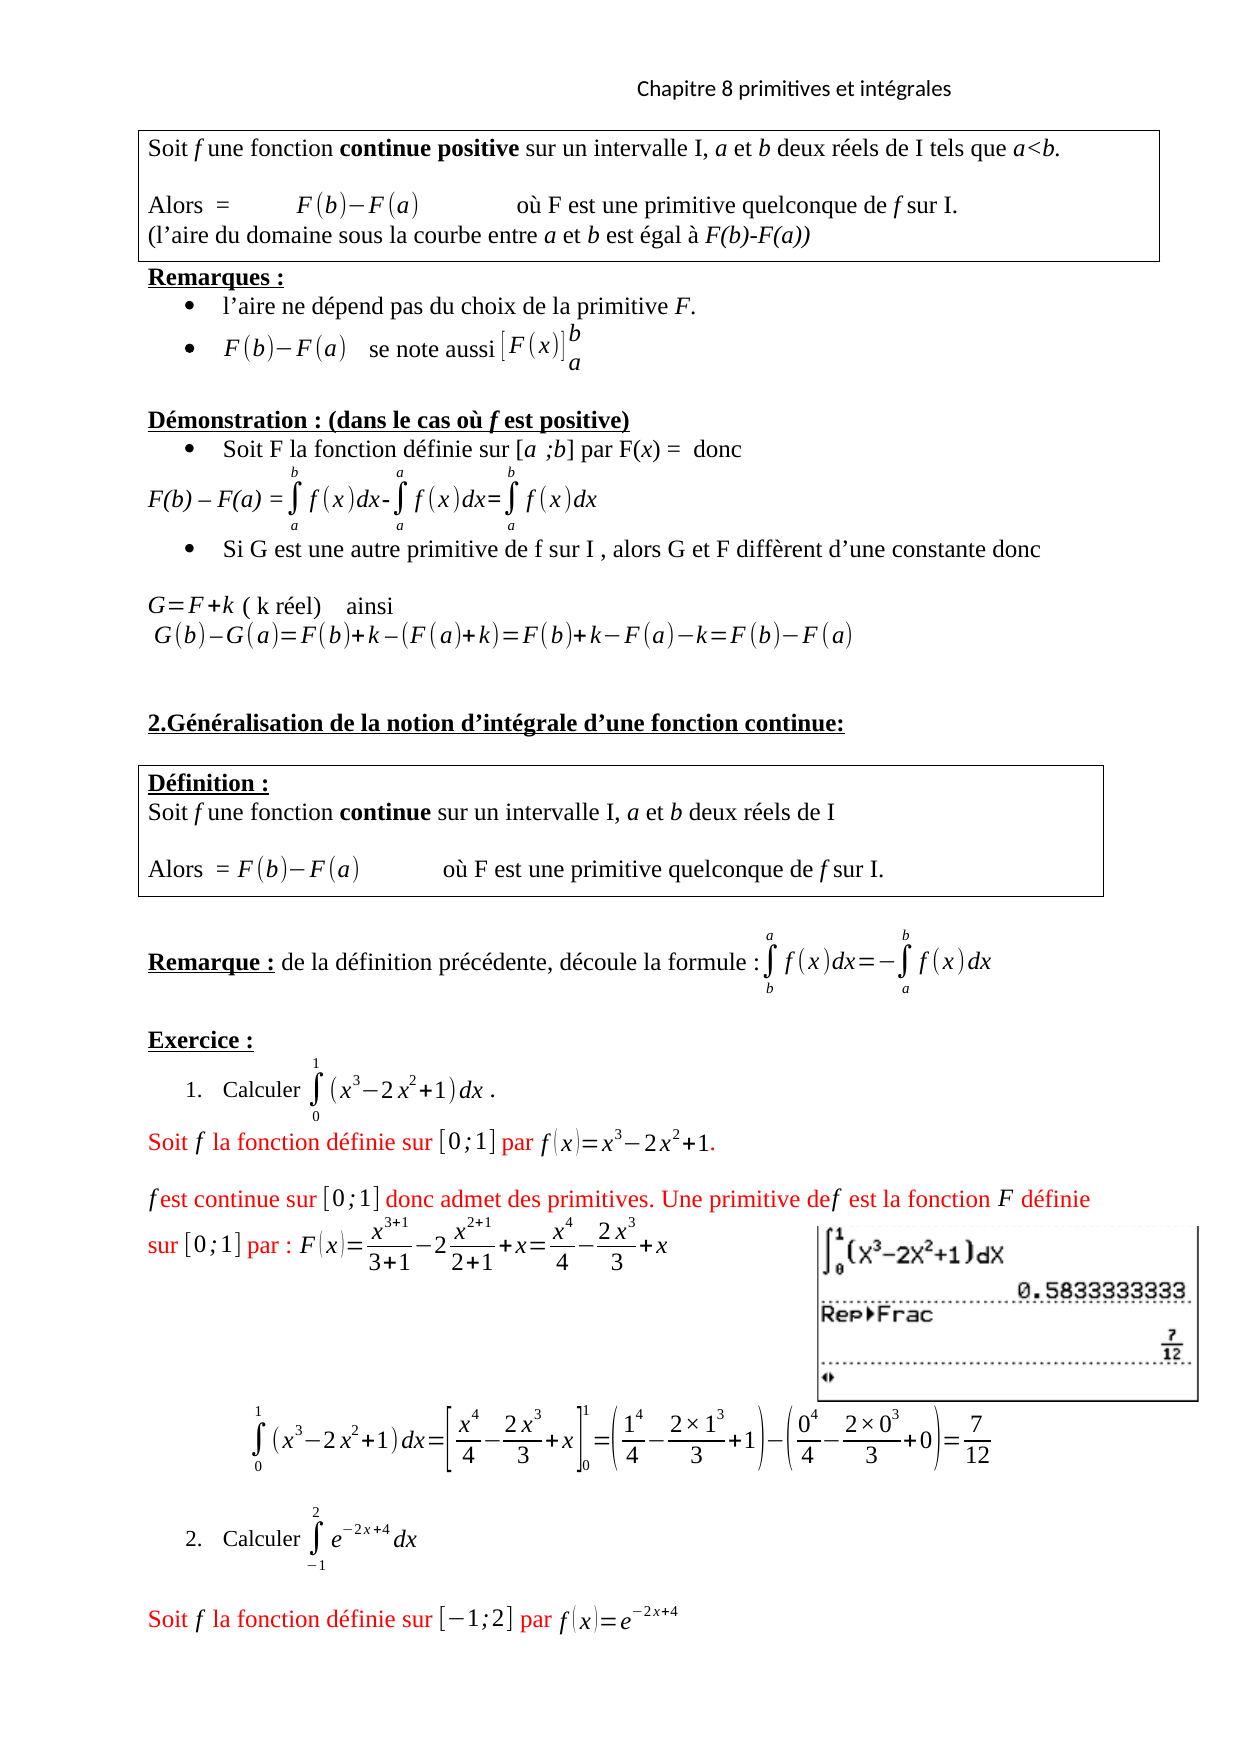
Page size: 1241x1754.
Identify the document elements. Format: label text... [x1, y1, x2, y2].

text Remarques : [148, 262, 1095, 291]
text Soit la fonction définie sur par [148, 1603, 1093, 1635]
text Définition : [139, 766, 1103, 794]
text ( k réel) ainsi [148, 591, 1095, 620]
list Calculer [185, 1503, 1093, 1574]
text est continue sur donc admet des primitives. Une primitive de est la fonction définie sur par : [148, 1184, 1093, 1276]
list Calculer . [185, 1054, 1093, 1125]
picture [817, 1226, 1199, 1402]
text Soit f une fonction continue positive sur un intervalle I, a et b deux réels de I tels que a<b. [139, 131, 1159, 187]
list l’aire ne dépend pas du choix de la primitive F. [185, 291, 1095, 319]
text Exercice : [148, 1026, 1095, 1054]
list Soit F la fonction définie sur [a ;b] par F(x) = donc [185, 434, 1095, 463]
text Soit la fonction définie sur par . [148, 1125, 1093, 1158]
text (l’aire du domaine sous la courbe entre a et b est égal à F(b)-F(a)) [139, 217, 1159, 261]
text Démonstration : (dans le cas où f est positive) [148, 406, 1095, 434]
list Si G est une autre primitive de f sur I , alors G et F diffèrent d’une constante donc [185, 534, 1095, 563]
text Alors = où F est une primitive quelconque de f sur I. [139, 851, 1103, 896]
text Remarque : de la définition précédente, découle la formule : [148, 926, 1095, 997]
list se note aussi [185, 319, 1095, 377]
text Alors = où F est une primitive quelconque de f sur I. [139, 187, 1159, 217]
text Soit f une fonction continue sur un intervalle I, a et b deux réels de I [139, 794, 1103, 851]
text 2.Généralisation de la notion d’intégrale d’une fonction continue: [148, 708, 1095, 736]
text F(b) – F(a) =-= [148, 463, 1095, 534]
